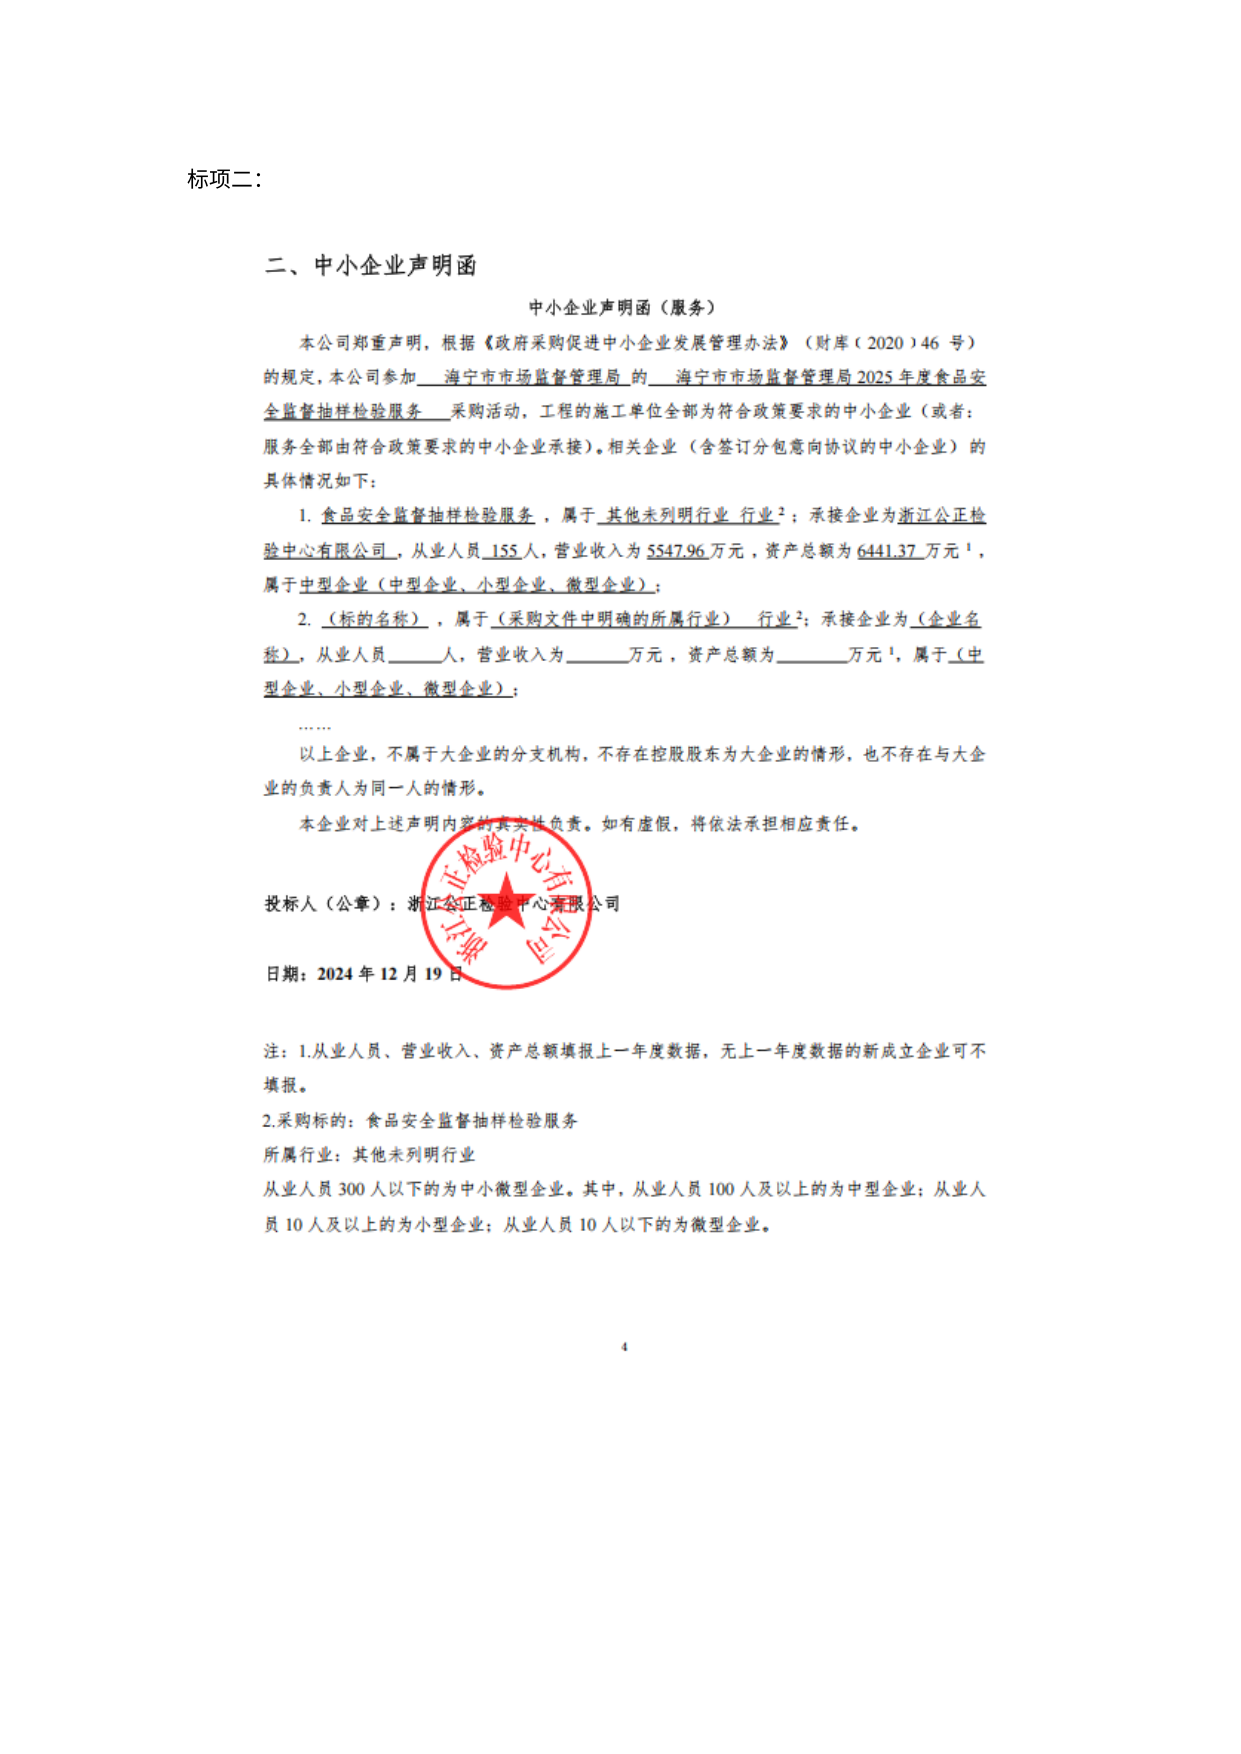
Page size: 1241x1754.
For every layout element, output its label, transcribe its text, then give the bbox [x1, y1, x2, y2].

text 标项二： [187, 162, 1053, 194]
picture [187, 227, 1052, 1366]
